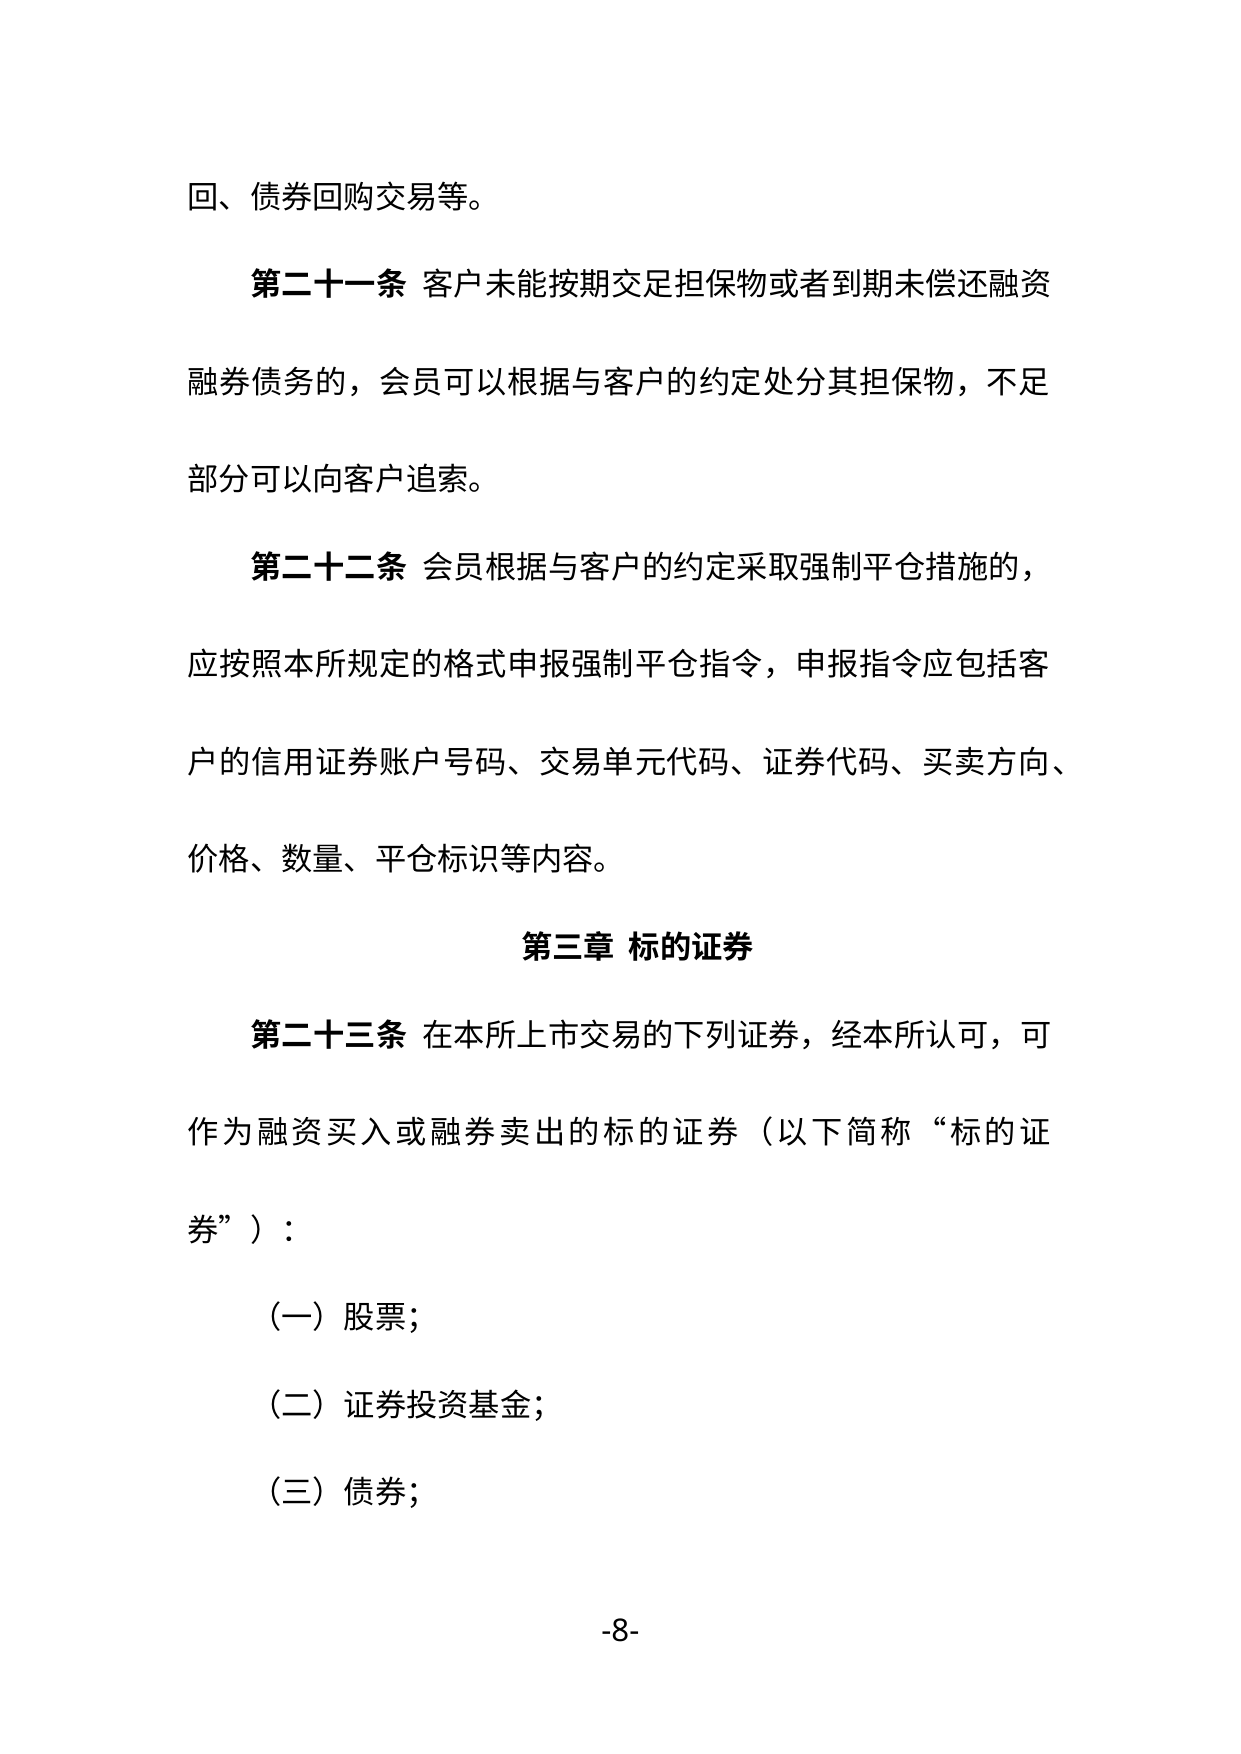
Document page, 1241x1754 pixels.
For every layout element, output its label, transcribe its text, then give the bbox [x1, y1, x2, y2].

text 第二十一条 客户未能按期交足担保物或者到期未偿还融资融券债务的，会员可以根据与客户的约定处分其担保物，不足部分可以向客户追索。 [187, 249, 1053, 509]
text 第二十二条 会员根据与客户的约定采取强制平仓措施的，应按照本所规定的格式申报强制平仓指令，申报指令应包括客户的信用证券账户号码、交易单元代码、证券代码、买卖方向、价格、数量、平仓标识等内容。 [187, 532, 1053, 890]
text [187, 162, 1053, 227]
text （一）股票； [187, 1282, 1053, 1347]
text 第三章 标的证券 [187, 912, 1056, 977]
text （三）债券； [187, 1458, 1053, 1523]
text （二）证券投资基金； [187, 1370, 1053, 1435]
text 第二十三条 在本所上市交易的下列证券，经本所认可，可作为融资买入或融券卖出的标的证券（以下简称“标的证券”）： [187, 1000, 1053, 1260]
